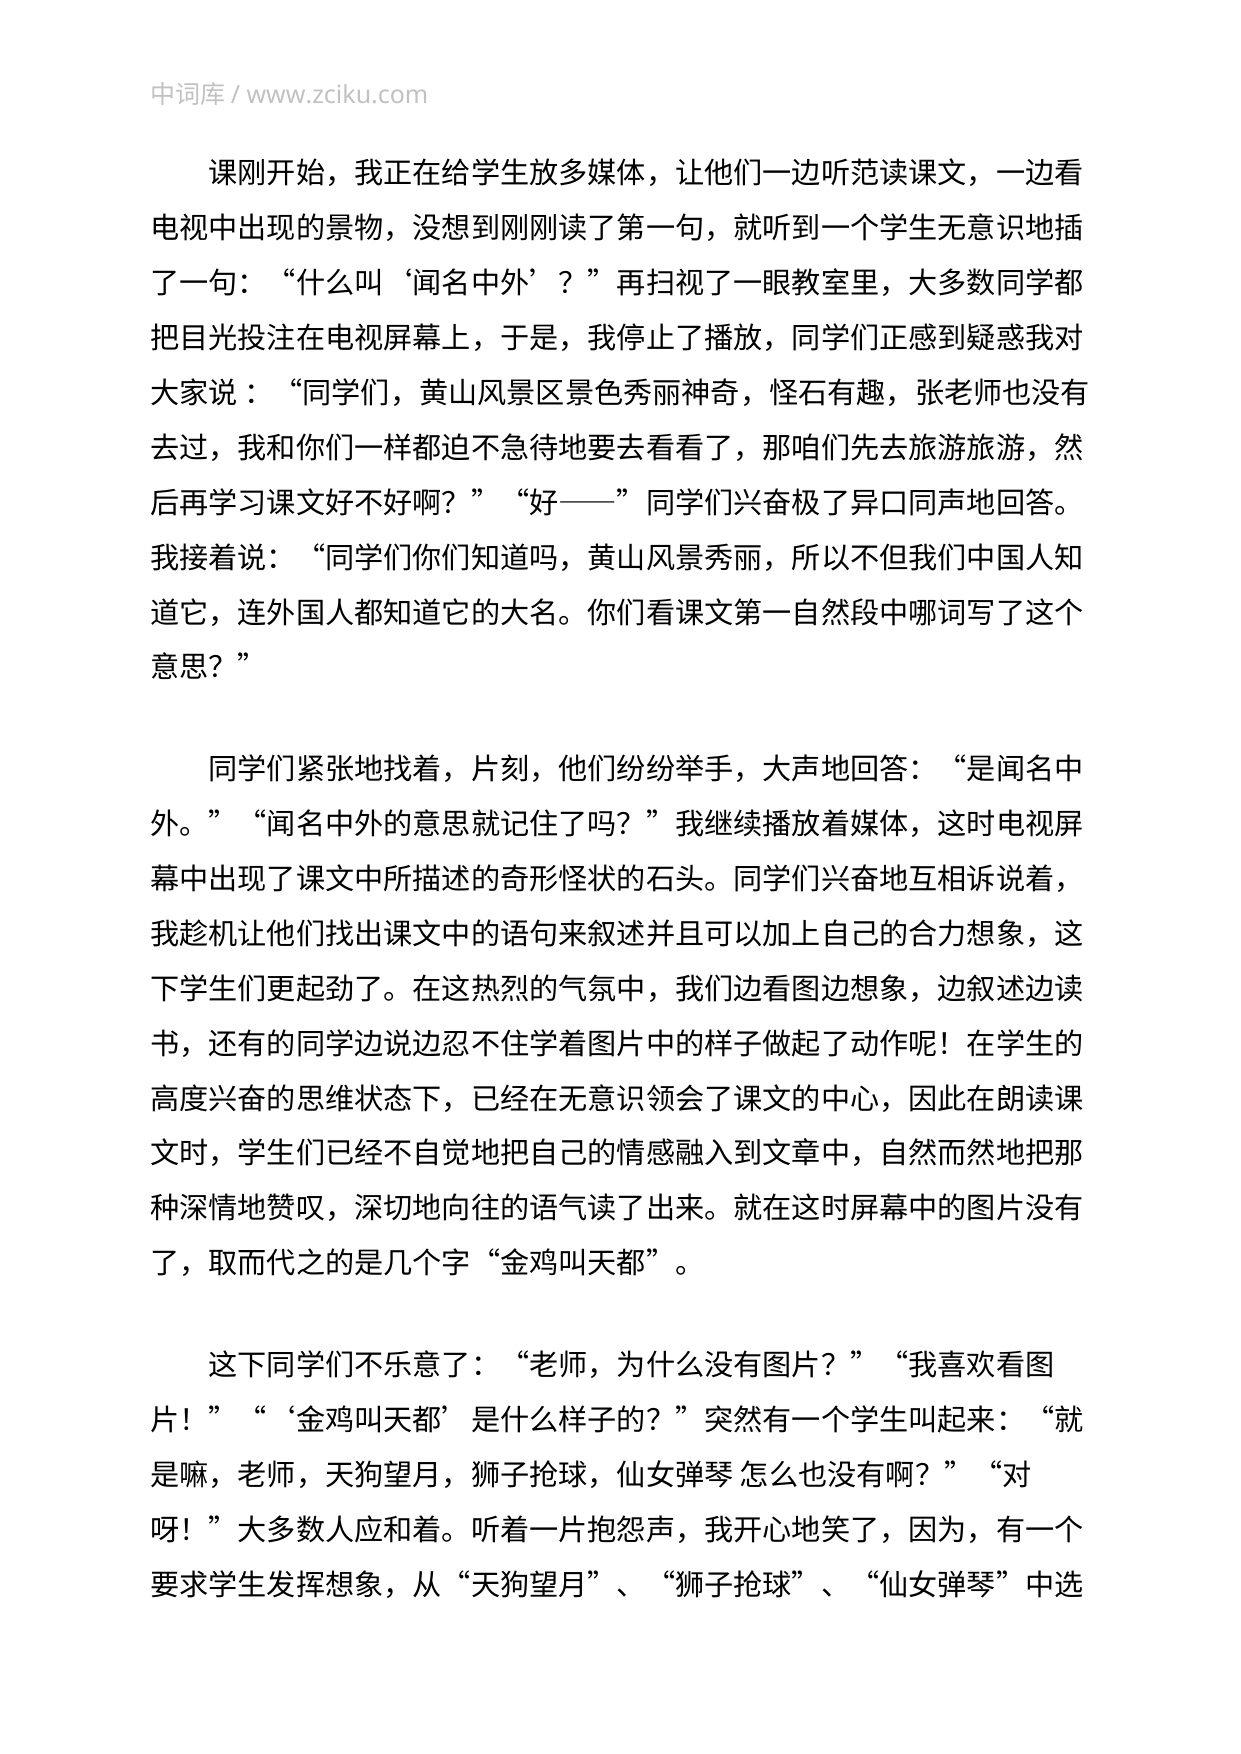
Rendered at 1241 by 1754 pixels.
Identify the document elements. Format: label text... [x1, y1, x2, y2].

text 课刚开始，我正在给学生放多媒体，让他们一边听范读课文，一边看电视中出现的景物，没想到刚刚读了第一句，就听到一个学生无意识地插了一句：“什么叫‘闻名中外’？”再扫视了一眼教室里，大多数同学都把目光投注在电视屏幕上，于是，我停止了播放，同学们正感到疑惑我对大家说 ：“同学们，黄山风景区景色秀丽神奇，怪石有趣，张老师也没有去过，我和你们一样都迫不急待地要去看看了，那咱们先去旅游旅游，然后再学习课文好不好啊？”“好——”同学们兴奋极了异口同声地回答。我接着说：“同学们你们知道吗，黄山风景秀丽，所以不但我们中国人知道它，连外国人都知道它的大名。你们看课文第一自然段中哪词写了这个意思？” [150, 150, 1090, 686]
text 同学们紧张地找着，片刻，他们纷纷举手，大声地回答：“是闻名中外。”“闻名中外的意思就记住了吗？”我继续播放着媒体，这时电视屏幕中出现了课文中所描述的奇形怪状的石头。同学们兴奋地互相诉说着，我趁机让他们找出课文中的语句来叙述并且可以加上自己的合力想象，这下学生们更起劲了。在这热烈的气氛中，我们边看图边想象，边叙述边读书，还有的同学边说边忍不住学着图片中的样子做起了动作呢！在学生的高度兴奋的思维状态下，已经在无意识领会了课文的中心，因此在朗读课文时，学生们已经不自觉地把自己的情感融入到文章中，自然而然地把那种深情地赞叹，深切地向往的语气读了出来。就在这时屏幕中的图片没有了，取而代之的是几个字“金鸡叫天都”。 [150, 746, 1090, 1282]
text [150, 1342, 1090, 1603]
